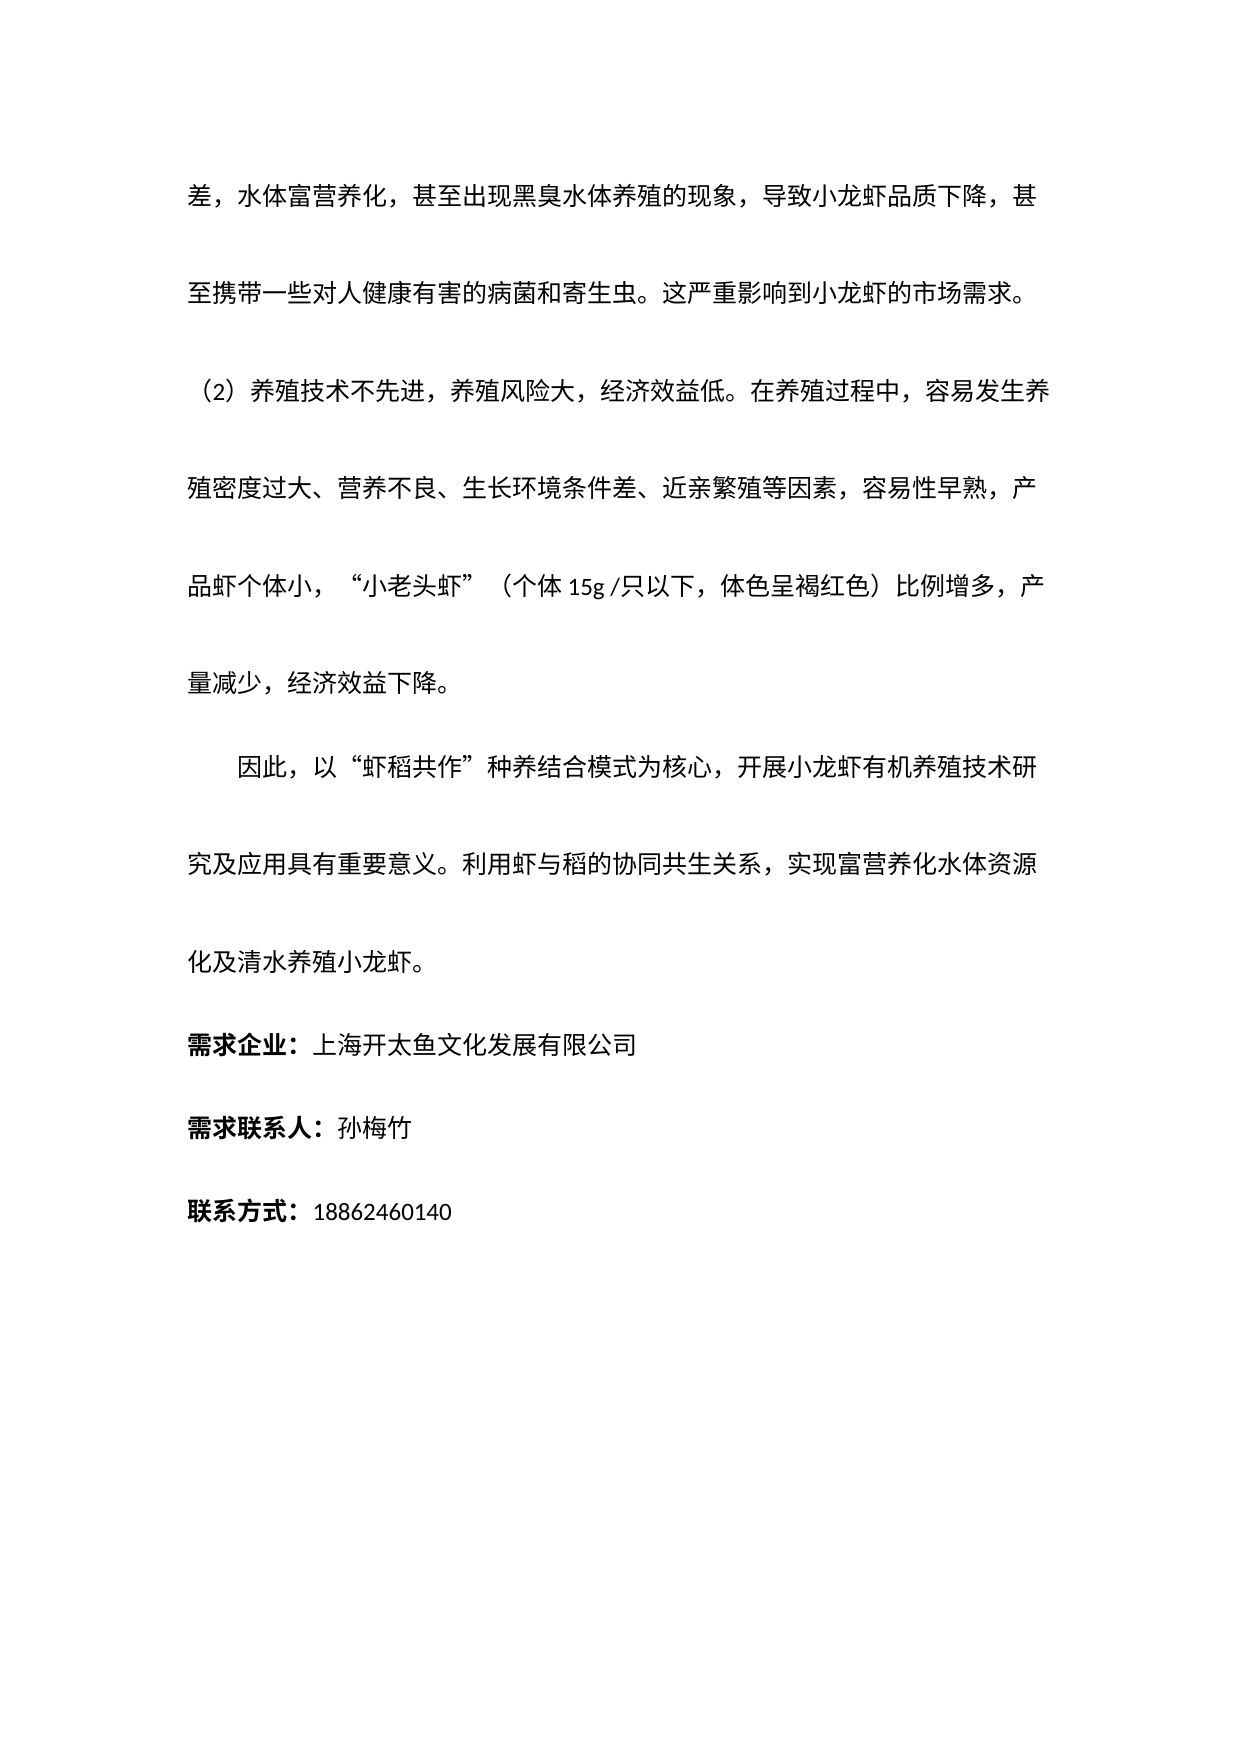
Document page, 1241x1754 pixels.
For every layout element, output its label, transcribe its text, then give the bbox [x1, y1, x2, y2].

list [187, 162, 1053, 714]
list 联系方式：18862460140 [187, 1177, 1053, 1242]
list 需求联系人：孙梅竹 [187, 1094, 1053, 1159]
list 需求企业：上海开太鱼文化发展有限公司 [187, 1011, 1053, 1076]
list 因此，以“虾稻共作”种养结合模式为核心，开展小龙虾有机养殖技术研究及应用具有重要意义。利用虾与稻的协同共生关系，实现富营养化水体资源化及清水养殖小龙虾。 [187, 733, 1053, 993]
